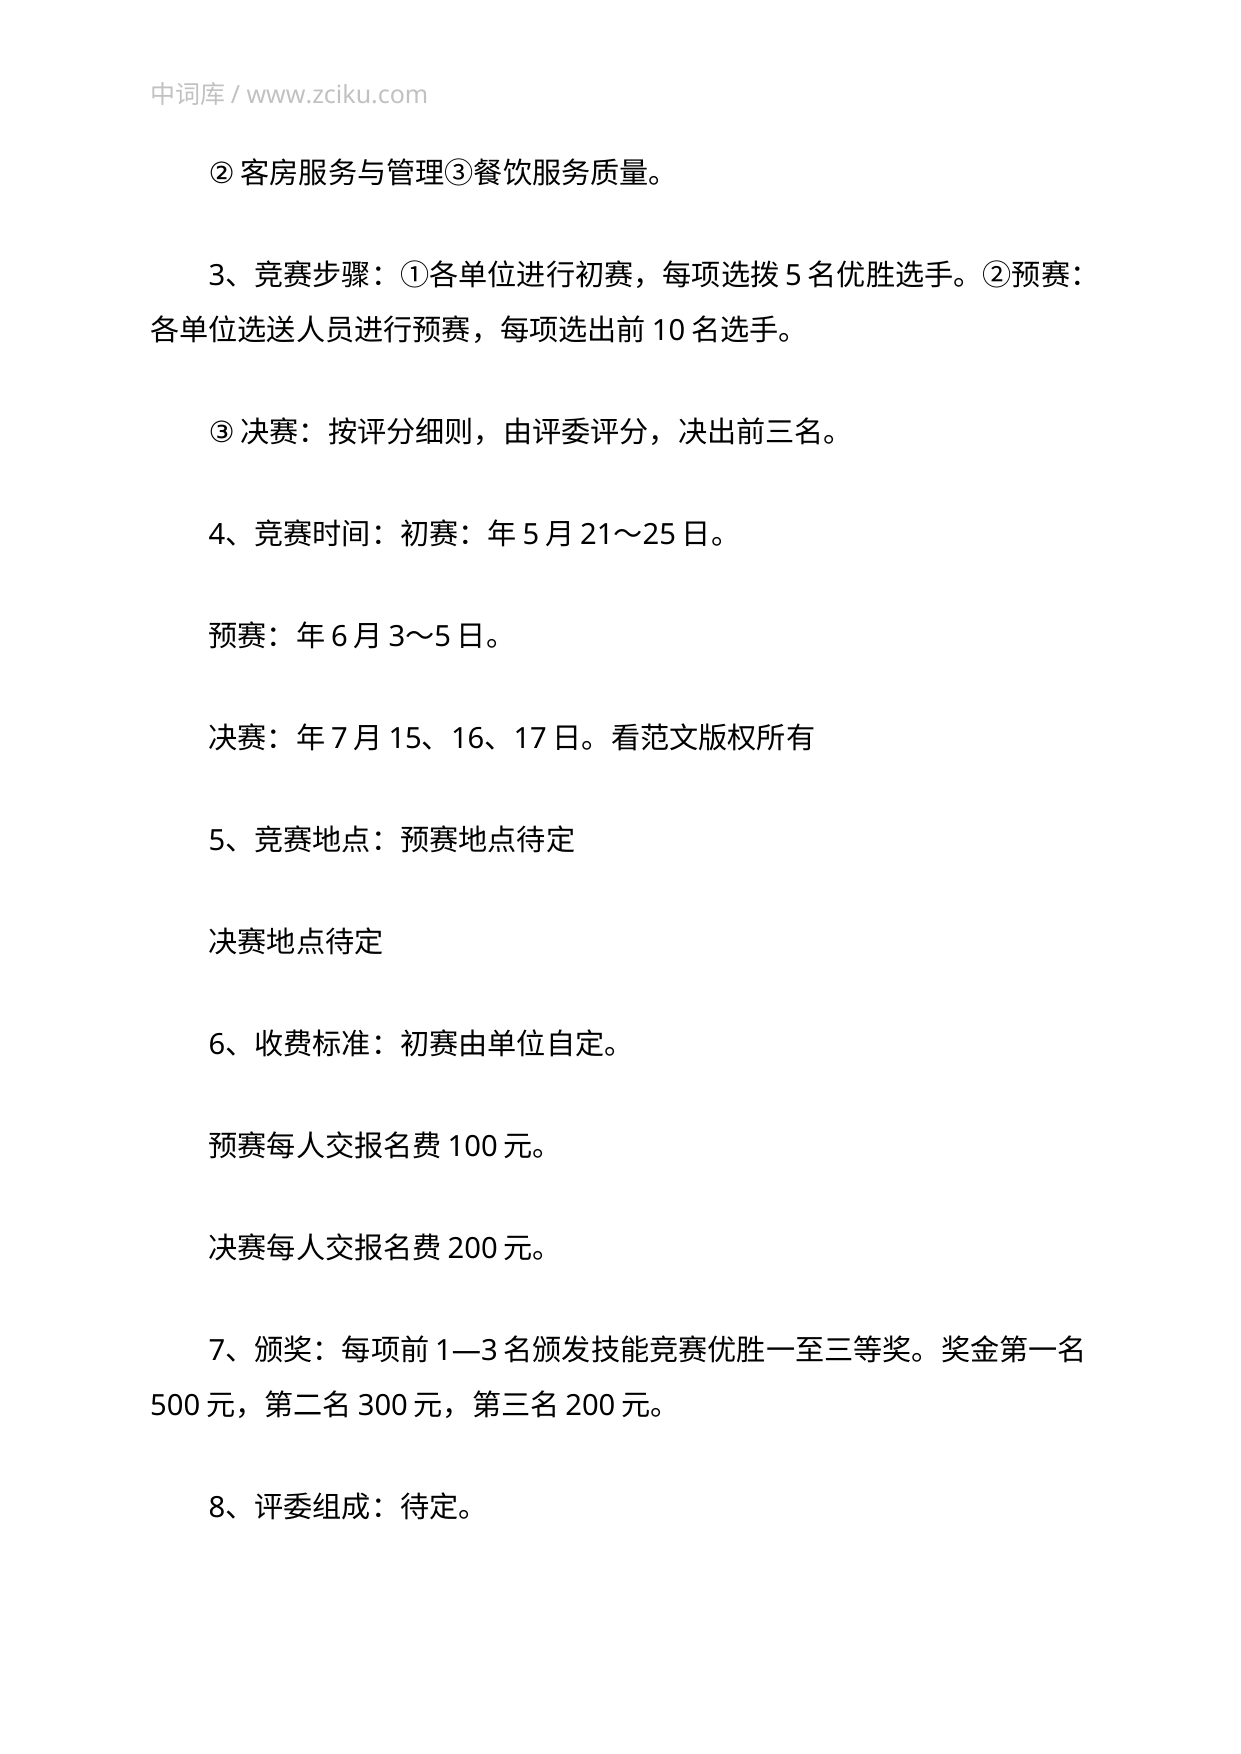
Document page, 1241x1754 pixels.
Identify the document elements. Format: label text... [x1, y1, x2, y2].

text 决赛：年7月15、16、17日。看范文版权所有 [150, 715, 1090, 757]
text 6、收费标准：初赛由单位自定。 [150, 1021, 1090, 1063]
text 5、竞赛地点：预赛地点待定 [150, 817, 1090, 859]
text 预赛：年6月3～5日。 [150, 613, 1090, 655]
text 决赛地点待定 [150, 919, 1090, 961]
text ③决赛：按评分细则，由评委评分，决出前三名。 [150, 409, 1090, 451]
text 7、颁奖：每项前1—3名颁发技能竞赛优胜一至三等奖。奖金第一名500元，第二名300元，第三名200元。 [150, 1327, 1090, 1424]
text 预赛每人交报名费100元。 [150, 1123, 1090, 1165]
text 8、评委组成：待定。 [150, 1483, 1090, 1526]
text 4、竞赛时间：初赛：年5月21～25日。 [150, 511, 1090, 553]
text 3、竞赛步骤：①各单位进行初赛，每项选拨5名优胜选手。②预赛：各单位选送人员进行预赛，每项选出前10名选手。 [150, 252, 1090, 349]
text 决赛每人交报名费200元。 [150, 1224, 1090, 1267]
text ②客房服务与管理③餐饮服务质量。 [150, 150, 1090, 192]
